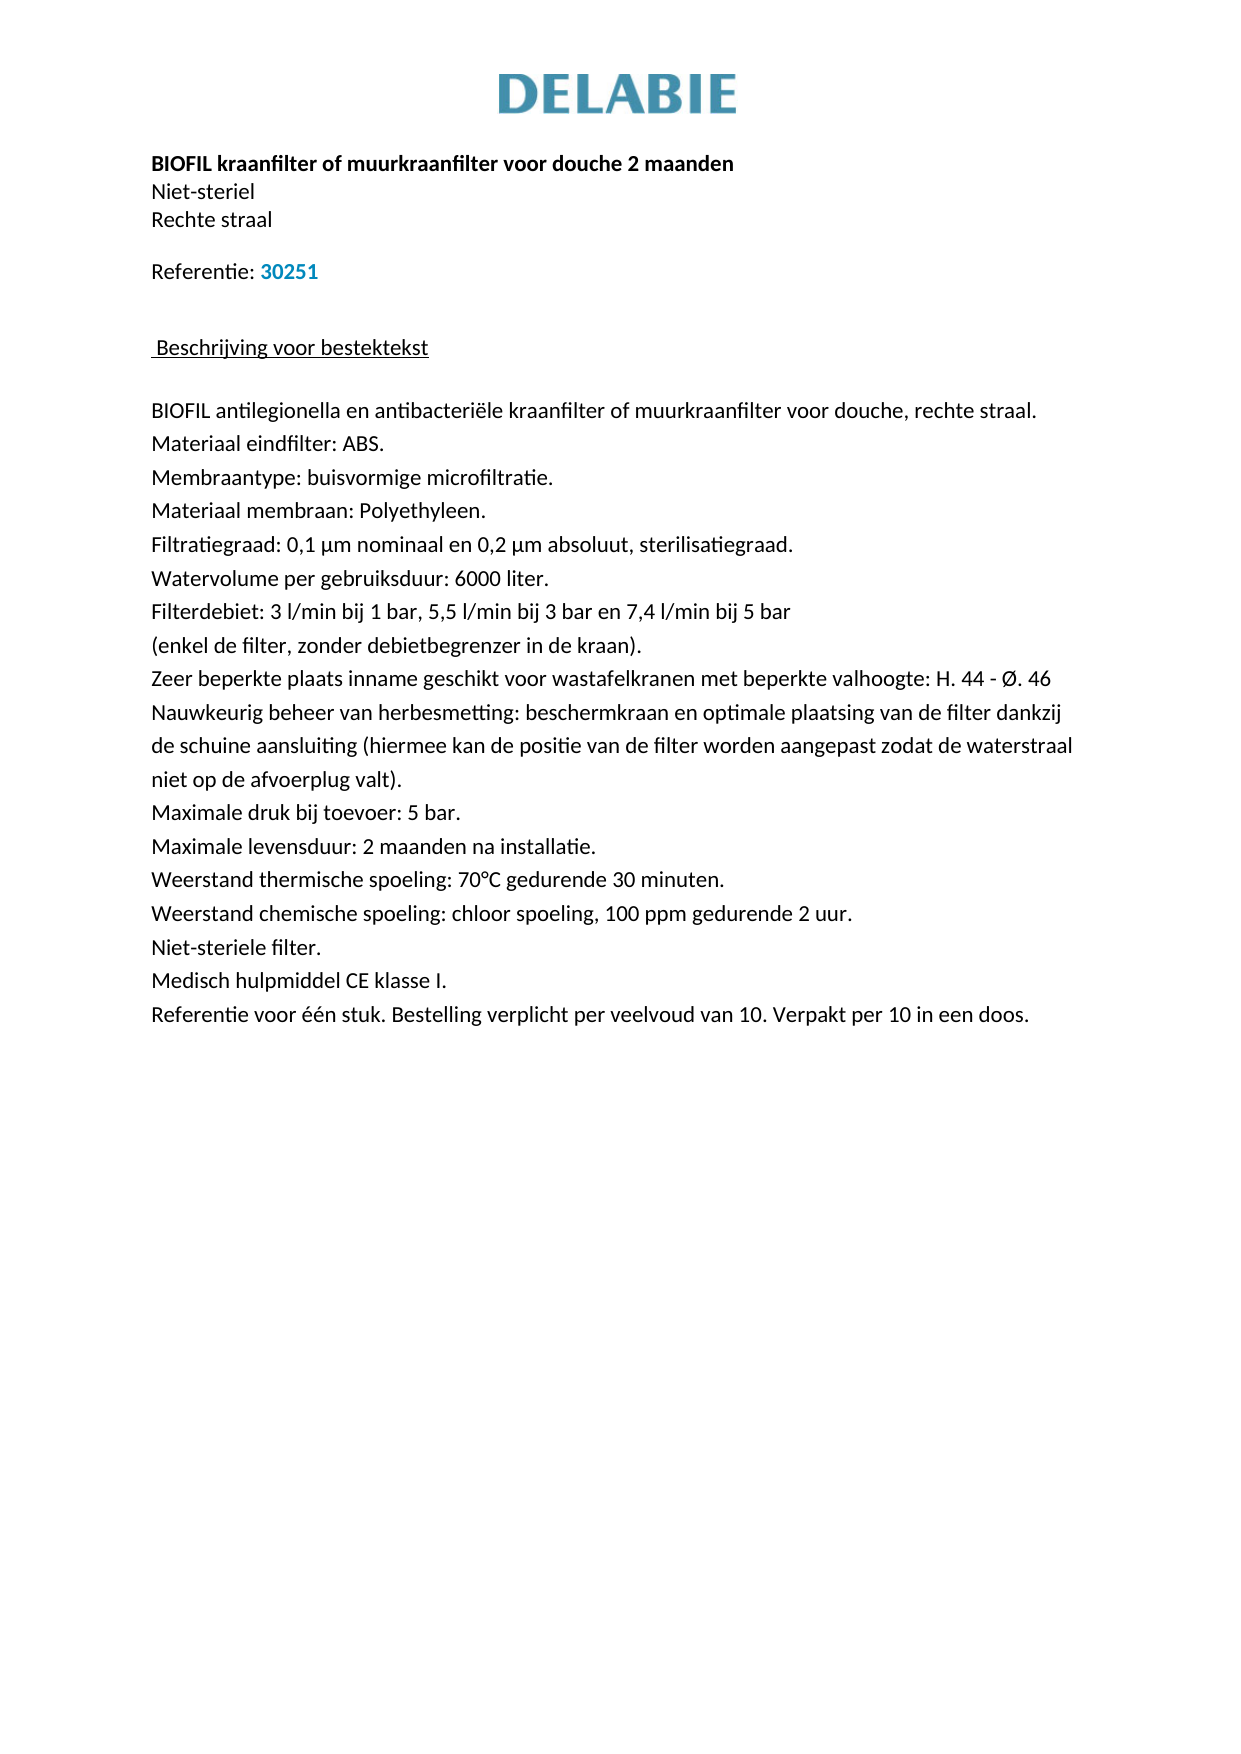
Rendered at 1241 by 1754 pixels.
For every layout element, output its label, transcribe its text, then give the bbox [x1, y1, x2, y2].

text BIOFIL antilegionella en antibacteriële kraanfilter of muurkraanfilter voor douche, rechte straal. [151, 396, 1084, 424]
text Weerstand chemische spoeling: chloor spoeling, 100 ppm gedurende 2 uur. [151, 899, 1084, 927]
text Membraantype: buisvormige microfiltratie. [151, 463, 1084, 491]
text Niet-steriel [151, 177, 1084, 205]
text Beschrijving voor bestektekst [151, 333, 1084, 361]
text Niet-steriele filter. [151, 933, 1084, 961]
text Zeer beperkte plaats inname geschikt voor wastafelkranen met beperkte valhoogte: H. 44 - Ø. 46 [151, 664, 1084, 692]
picture [497, 74, 738, 114]
text Medisch hulpmiddel CE klasse I. [151, 966, 1084, 994]
text Referentie: 30251 [151, 257, 1084, 285]
text Maximale levensduur: 2 maanden na installatie. [151, 832, 1084, 860]
text Filterdebiet: 3 l/min bij 1 bar, 5,5 l/min bij 3 bar en 7,4 l/min bij 5 bar [151, 597, 1084, 625]
text Materiaal membraan: Polyethyleen. [151, 497, 1084, 525]
text Rechte straal [151, 205, 1084, 233]
text BIOFIL kraanfilter of muurkraanfilter voor douche 2 maanden [151, 149, 1084, 177]
text Watervolume per gebruiksduur: 6000 liter. [151, 564, 1084, 592]
text Referentie voor één stuk. Bestelling verplicht per veelvoud van 10. Verpakt per 10 in een doos. [151, 1000, 1084, 1028]
text Weerstand thermische spoeling: 70°C gedurende 30 minuten. [151, 866, 1084, 894]
text (enkel de filter, zonder debietbegrenzer in de kraan). [151, 631, 1084, 659]
text Filtratiegraad: 0,1 µm nominaal en 0,2 µm absoluut, sterilisatiegraad. [151, 530, 1084, 558]
text Nauwkeurig beheer van herbesmetting: beschermkraan en optimale plaatsing van de filter dankzij de schuine aansluiting (hiermee kan de positie van de filter worden aangepast zodat de waterstraal niet op de afvoerplug valt). [151, 698, 1084, 793]
text Maximale druk bij toevoer: 5 bar. [151, 798, 1084, 827]
text Materiaal eindfilter: ABS. [151, 429, 1084, 458]
